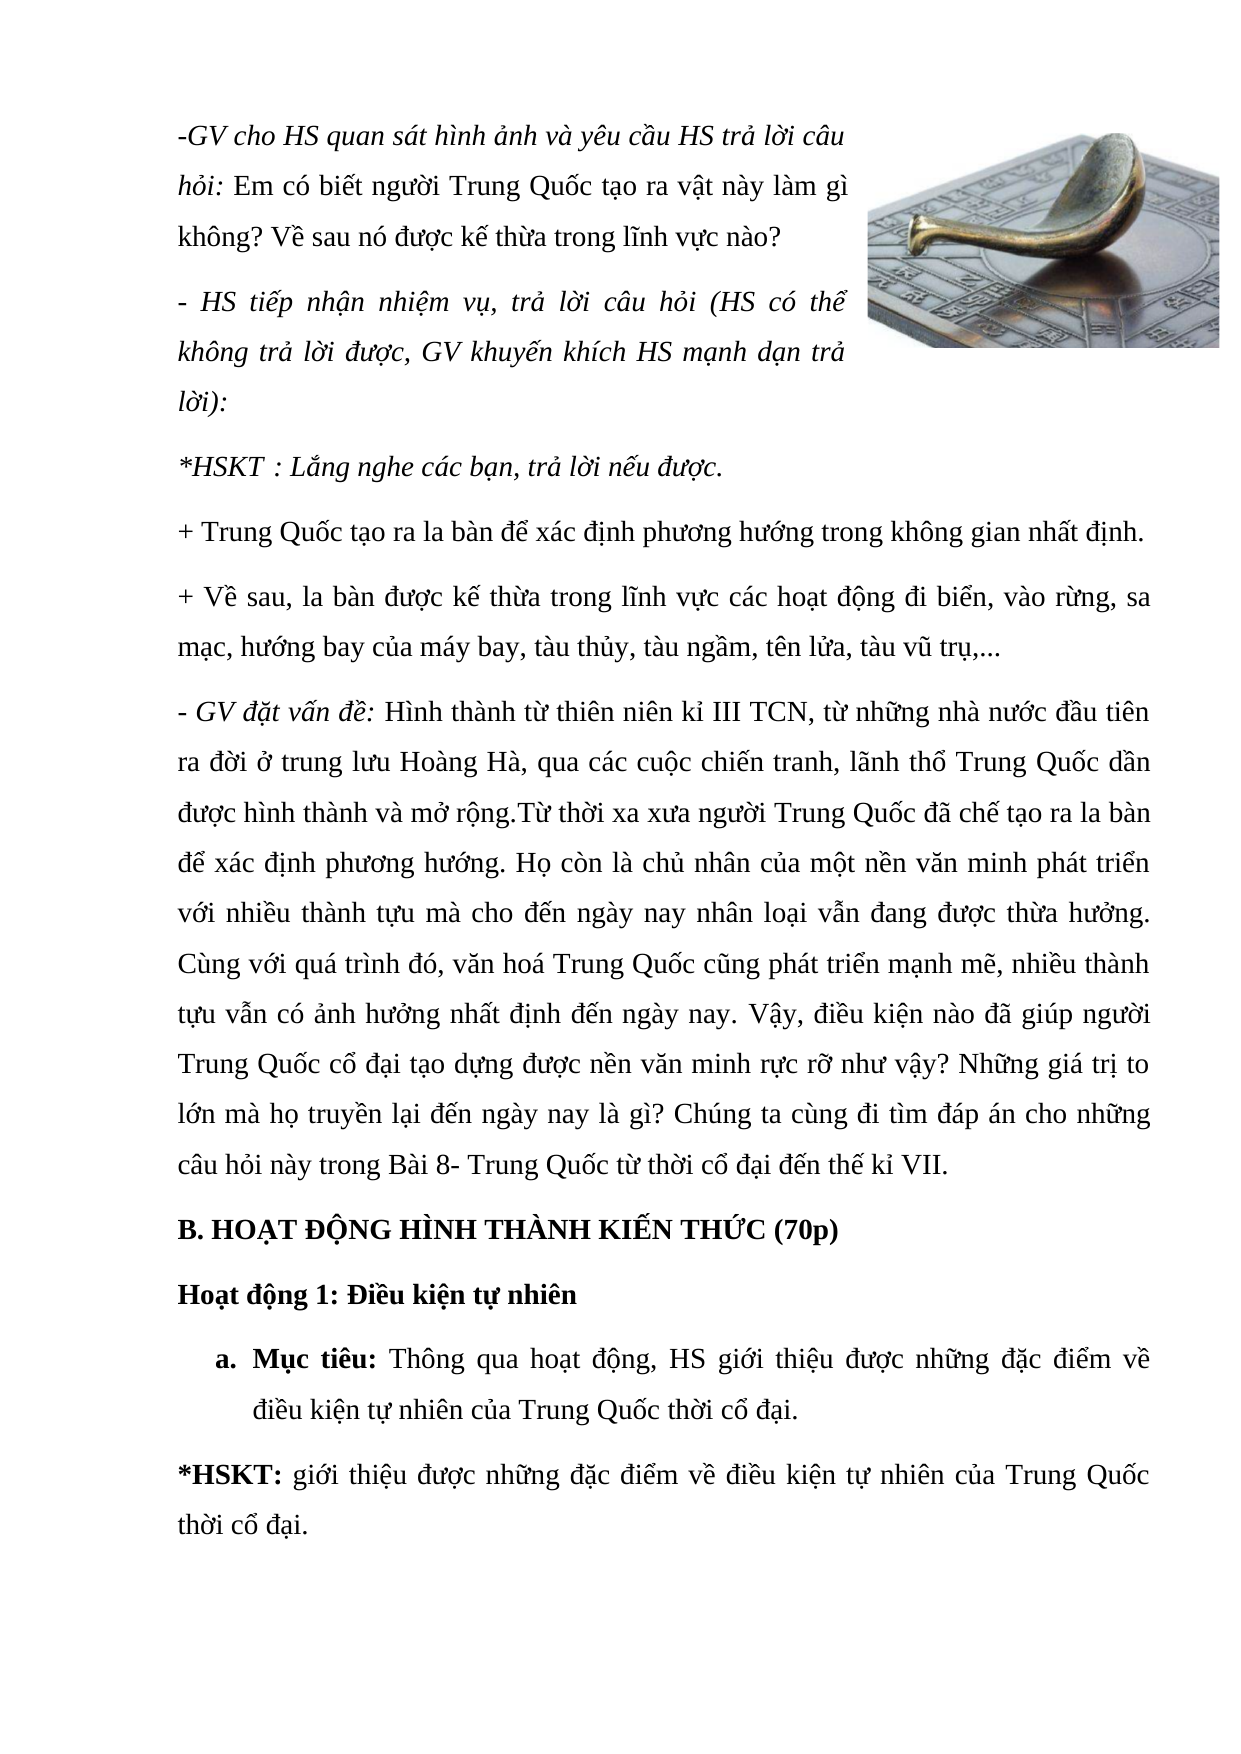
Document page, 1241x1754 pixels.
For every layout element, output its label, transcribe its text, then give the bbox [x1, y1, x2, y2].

text - GV đặt vấn đề: Hình thành từ thiên niên kỉ III TCN, từ những nhà nước đầu tiên ra đời ở trung lưu Hoàng Hà, qua các cuộc chiến tranh, lãnh thổ Trung Quốc dần được hình thành và mở rộng.Từ thời xa xưa người Trung Quốc đã chế tạo ra la bàn để xác định phương hướng. Họ còn là chủ nhân của một nền văn minh phát triển với nhiều thành tựu mà cho đến ngày nay nhân loại vẫn đang được thừa hưởng. Cùng với quá trình đó, văn hoá Trung Quốc cũng phát triển mạnh mẽ, nhiều thành tựu vẫn có ảnh hưởng nhất định đến ngày nay. Vậy, điều kiện nào đã giúp người Trung Quốc cổ đại tạo dựng được nền văn minh rực rỡ như vậy? Những giá trị to lớn mà họ truyền lại đến ngày nay là gì? Chúng ta cùng đi tìm đáp án cho những câu hỏi này trong Bài 8- Trung Quốc từ thời cổ đại đến thế kỉ VII. [177, 694, 1152, 1181]
text B. HOẠT ĐỘNG HÌNH THÀNH KIẾN THỨC (70p) [177, 1212, 1152, 1245]
text + Trung Quốc tạo ra la bàn để xác định phương hướng trong không gian nhất định. [177, 514, 1152, 548]
text -GV cho HS quan sát hình ảnh và yêu cầu HS trả lời câu hỏi: Em có biết người Trung Quốc tạo ra vật này làm gì không? Về sau nó được kế thừa trong lĩnh vực nào? [177, 118, 1152, 252]
text *HSKT : Lắng nghe các bạn, trả lời nếu được. [177, 449, 1152, 483]
text - HS tiếp nhận nhiệm vụ, trả lời câu hỏi (HS có thể không trả lời được, GV khuyến khích HS mạnh dạn trả lời): [177, 284, 1152, 418]
text Hoạt động 1: Điều kiện tự nhiên [177, 1277, 1152, 1310]
picture [866, 133, 1219, 347]
text + Về sau, la bàn được kế thừa trong lĩnh vực các hoạt động đi biển, vào rừng, sa mạc, hướng bay của máy bay, tàu thủy, tàu ngầm, tên lửa, tàu vũ trụ,... [177, 579, 1152, 663]
text *HSKT: giới thiệu được những đặc điểm về điều kiện tự nhiên của Trung Quốc thời cổ đại. [177, 1457, 1152, 1541]
list Mục tiêu: Thông qua hoạt động, HS giới thiệu được những đặc điểm về điều kiện tự nhiên của Trung Quốc thời cổ đại. [215, 1342, 1152, 1426]
